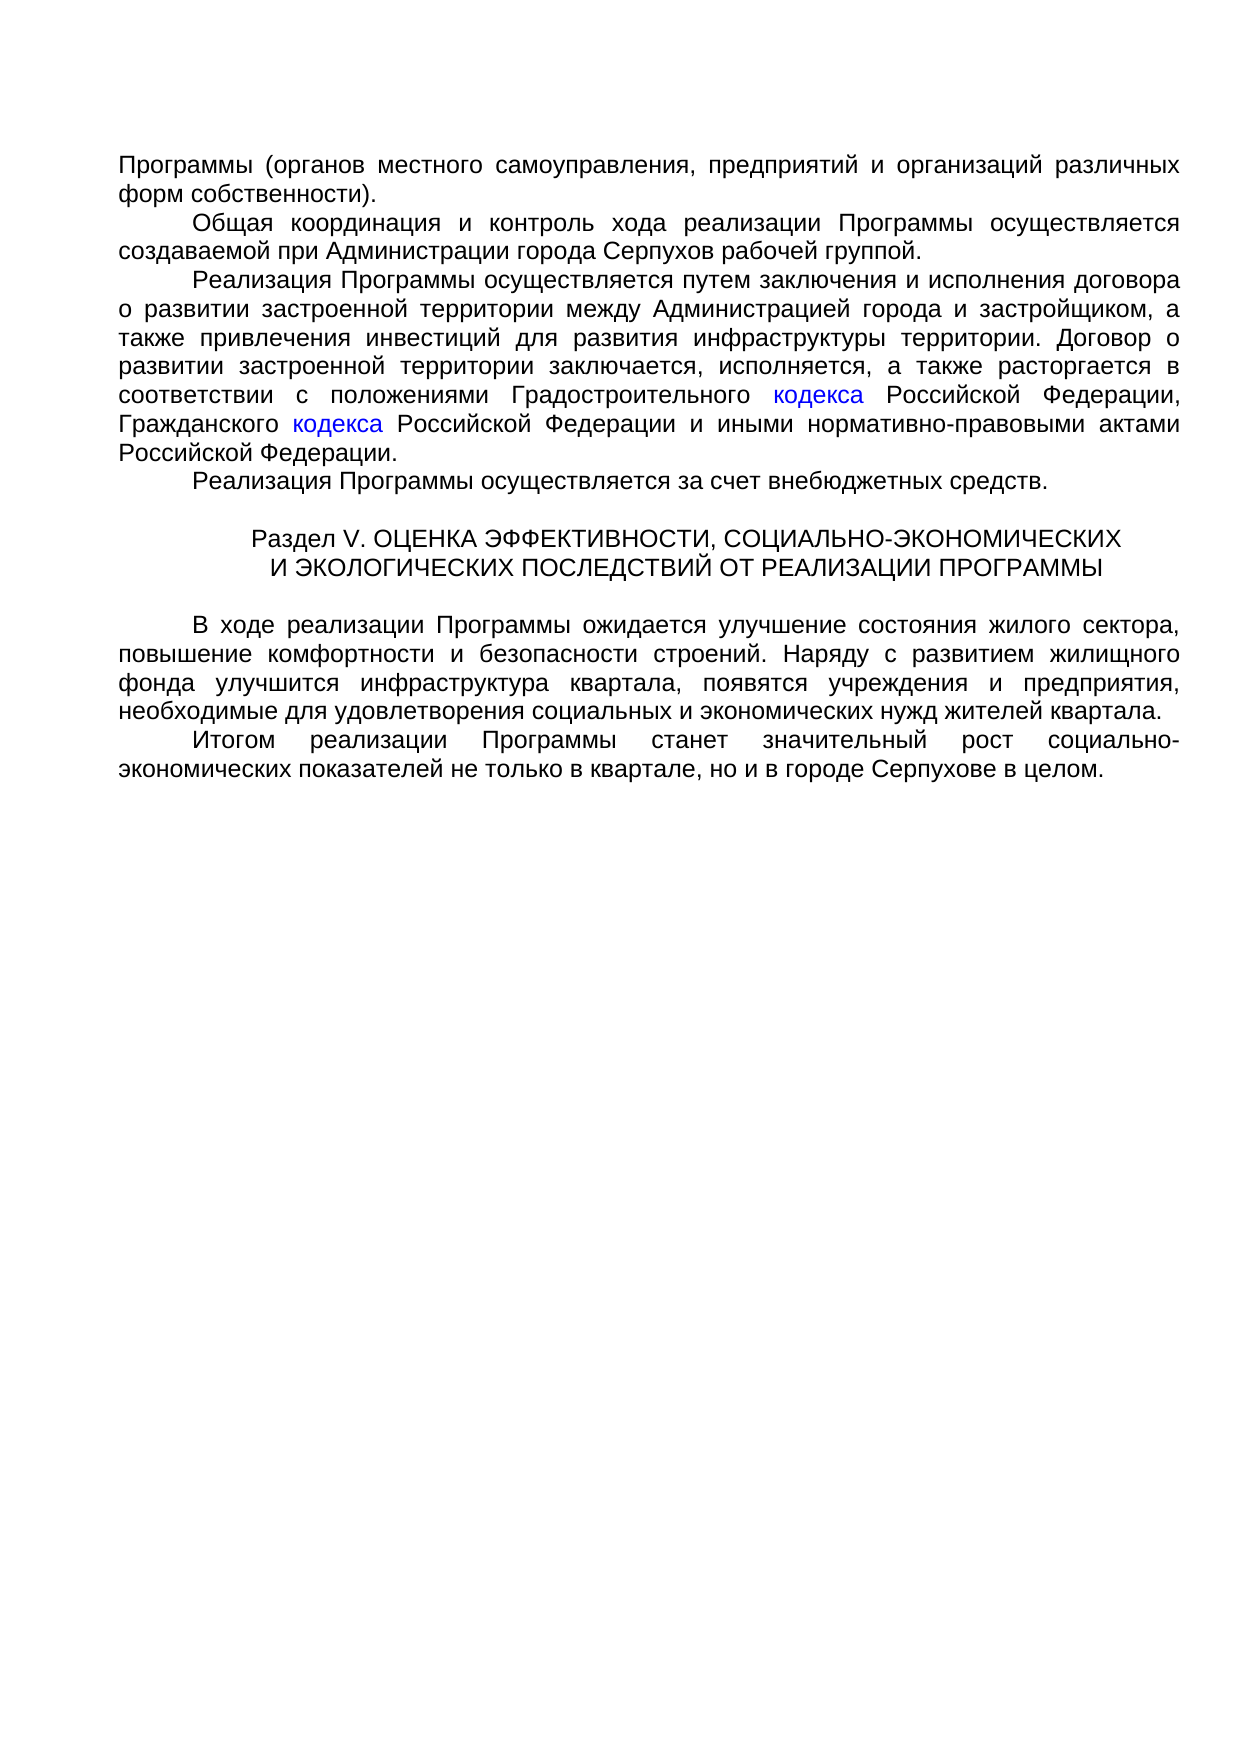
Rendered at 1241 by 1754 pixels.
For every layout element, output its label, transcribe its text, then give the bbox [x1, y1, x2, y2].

text В ходе реализации Программы ожидается улучшение состояния жилого сектора, повышение комфортности и безопасности строений. Наряду с развитием жилищного фонда улучшится инфраструктура квартала, появятся учреждения и предприятия, необходимые для удовлетворения социальных и экономических нужд жителей квартала. [118, 610, 1181, 725]
text Итогом реализации Программы станет значительный рост социально-экономических показателей не только в квартале, но и в городе Серпухове в целом. [118, 725, 1181, 782]
text Раздел V. ОЦЕНКА ЭФФЕКТИВНОСТИ, СОЦИАЛЬНО-ЭКОНОМИЧЕСКИХ [118, 524, 1181, 552]
text Реализация Программы осуществляется за счет внебюджетных средств. [118, 466, 1181, 495]
text Реализация Программы осуществляется путем заключения и исполнения договора о развитии застроенной территории между Администрацией города и застройщиком, а также привлечения инвестиций для развития инфраструктуры территории. Договор о развитии застроенной территории заключается, исполняется, а также расторгается в соответствии с положениями Градостроительного кодекса Российской Федерации, Гражданского кодекса Российской Федерации и иными нормативно-правовыми актами Российской Федерации. [118, 265, 1181, 466]
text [118, 150, 1181, 207]
text Общая координация и контроль хода реализации Программы осуществляется создаваемой при Администрации города Серпухов рабочей группой. [118, 207, 1181, 265]
text И ЭКОЛОГИЧЕСКИХ ПОСЛЕДСТВИЙ ОТ РЕАЛИЗАЦИИ ПРОГРАММЫ [118, 552, 1181, 581]
